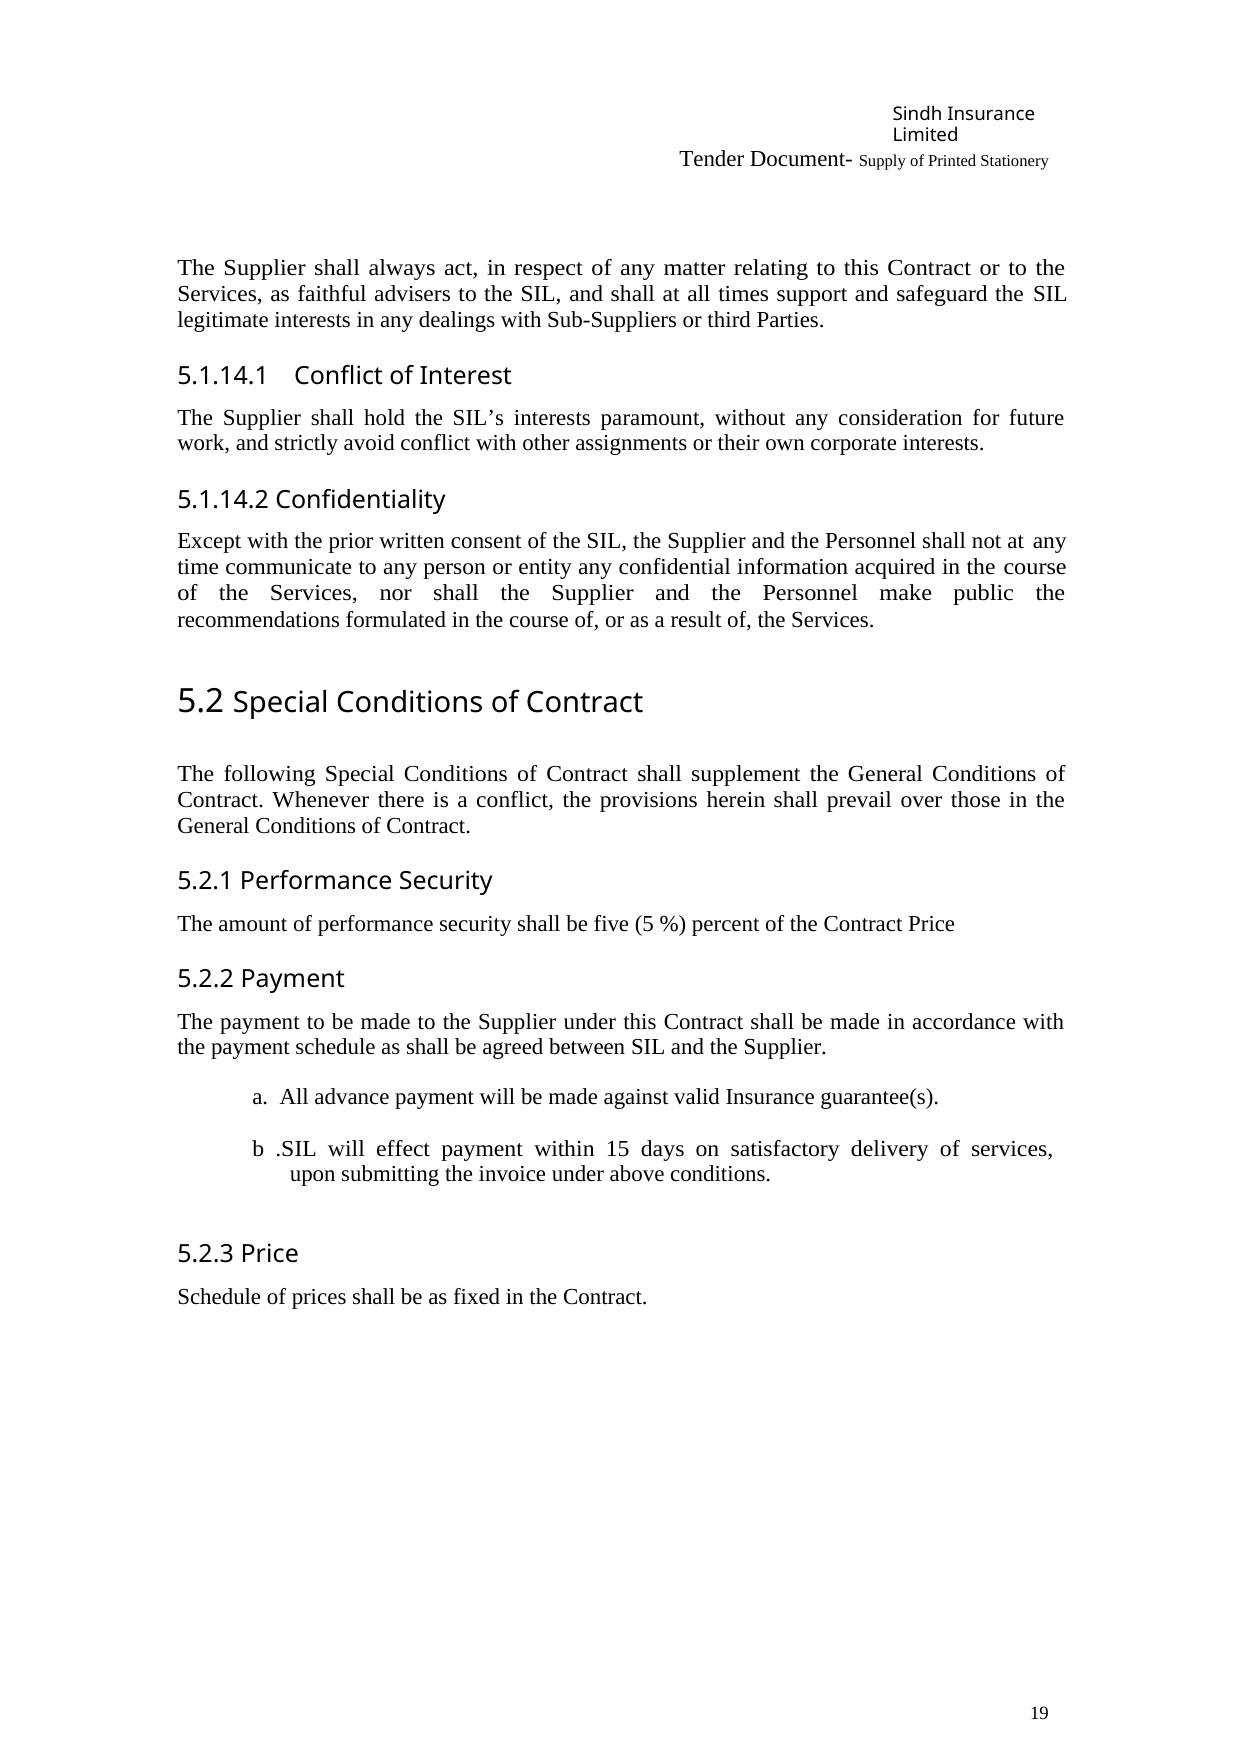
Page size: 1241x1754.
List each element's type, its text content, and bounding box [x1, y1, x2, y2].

text The amount of performance security shall be five (5 %) percent of the Contract Price [177, 910, 1090, 937]
text 5.2.2 Payment [177, 964, 1090, 993]
text The Supplier shall hold the SIL’s interests paramount, without any consideration for future work, and strictly avoid conflict with other assignments or their own corporate interests. [177, 405, 1066, 455]
text Schedule of prices shall be as fixed in the Contract. [177, 1283, 1090, 1310]
text The Supplier shall always act, in respect of any matter relating to this Contract or to the Services, as faithful advisers to the SIL, and shall at all times support and safeguard the SIL legitimate interests in any dealings with Sub-Suppliers or third Parties. [177, 254, 1067, 332]
text Sindh Insurance Limited [892, 103, 1090, 146]
text Tender Document- Supply of Printed Stationery [679, 149, 1090, 171]
text The following Special Conditions of Contract shall supplement the General Conditions of Contract. Whenever there is a conflict, the provisions herein shall prevail over those in the General Conditions of Contract. [177, 761, 1067, 839]
text Except with the prior written consent of the SIL, the Supplier and the Personnel shall not at any time communicate to any person or entity any confidential information acquired in the course of the Services, nor shall the Supplier and the Personnel make public the recommendations formulated in the course of, or as a result of, the Services. [177, 527, 1067, 632]
text 19 [1030, 1702, 1090, 1723]
text 5.2 Special Conditions of Contract [177, 686, 1090, 719]
text 5.1.14.1 Conflict of Interest [177, 362, 1090, 391]
text The payment to be made to the Supplier under this Contract shall be made in accordance with the payment schedule as shall be agreed between SIL and the Supplier. [177, 1009, 1066, 1059]
text a. All advance payment will be made against valid Insurance guarantee(s). [252, 1083, 1090, 1110]
text 5.1.14.2 Confidentiality [177, 485, 1090, 514]
text b .SIL will effect payment within 15 days on satisfactory delivery of services, upon submitting the invoice under above conditions. [252, 1137, 1067, 1187]
text 5.2.3 Price [177, 1240, 1090, 1268]
text 5.2.1 Performance Security [177, 867, 1090, 895]
